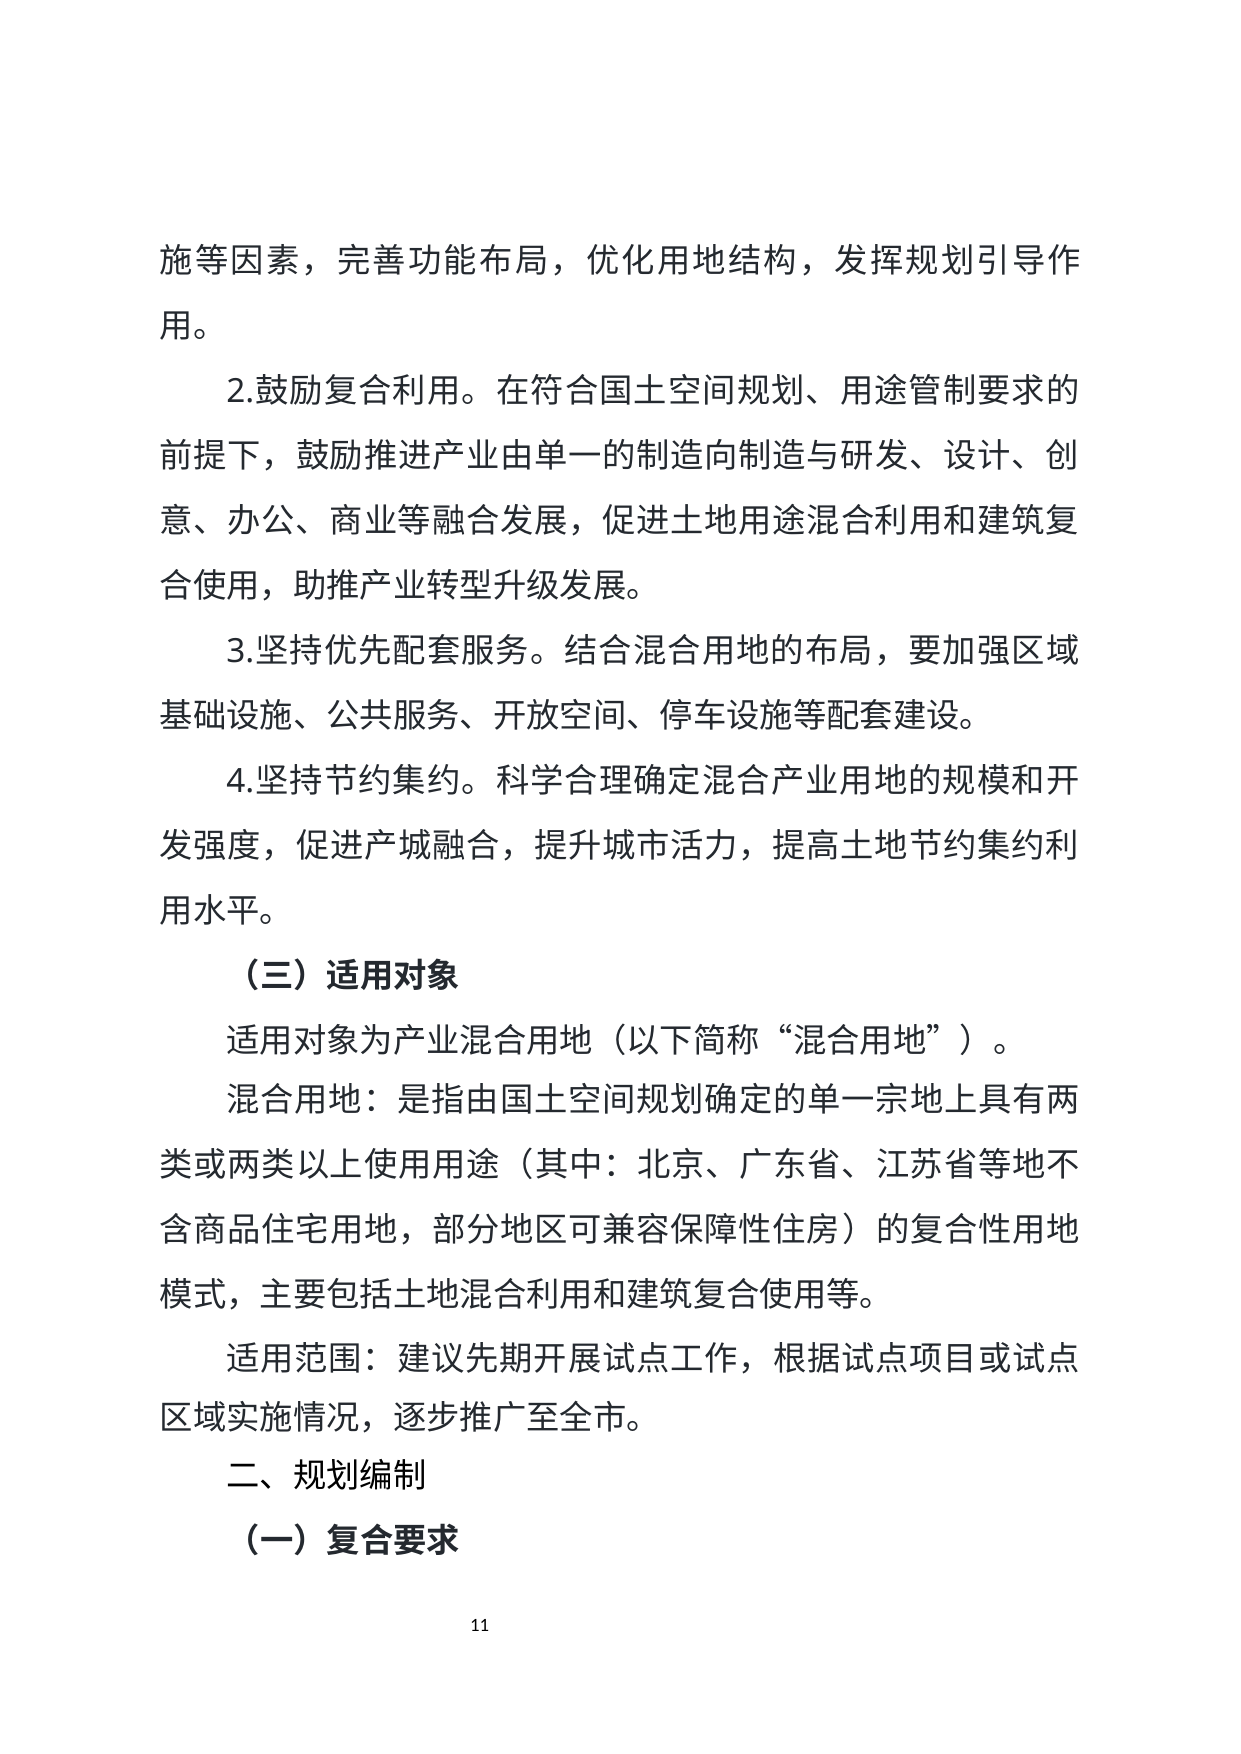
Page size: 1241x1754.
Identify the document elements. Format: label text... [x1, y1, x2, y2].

list 规划编制 [159, 1441, 1081, 1506]
text （一）复合要求 [159, 1506, 1081, 1564]
list 4.坚持节约集约。科学合理确定混合产业用地的规模和开发强度，促进产城融合，提升城市活力，提高土地节约集约利用水平。 [159, 746, 1081, 941]
text （三）适用对象 [159, 941, 1081, 1006]
text 适用范围：建议先期开展试点工作，根据试点项目或试点区域实施情况，逐步推广至全市。 [159, 1324, 1081, 1441]
list 2.鼓励复合利用。在符合国土空间规划、用途管制要求的前提下，鼓励推进产业由单一的制造向制造与研发、设计、创意、办公、商业等融合发展，促进土地用途混合利用和建筑复合使用，助推产业转型升级发展。 [159, 356, 1081, 616]
text 适用对象为产业混合用地（以下简称“混合用地”）。 [159, 1006, 1081, 1064]
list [159, 226, 1081, 356]
list 3.坚持优先配套服务。结合混合用地的布局，要加强区域基础设施、公共服务、开放空间、停车设施等配套建设。 [159, 616, 1081, 746]
text 混合用地：是指由国土空间规划确定的单一宗地上具有两类或两类以上使用用途（其中：北京、广东省、江苏省等地不含商品住宅用地，部分地区可兼容保障性住房）的复合性用地模式，主要包括土地混合利用和建筑复合使用等。 [159, 1064, 1081, 1324]
